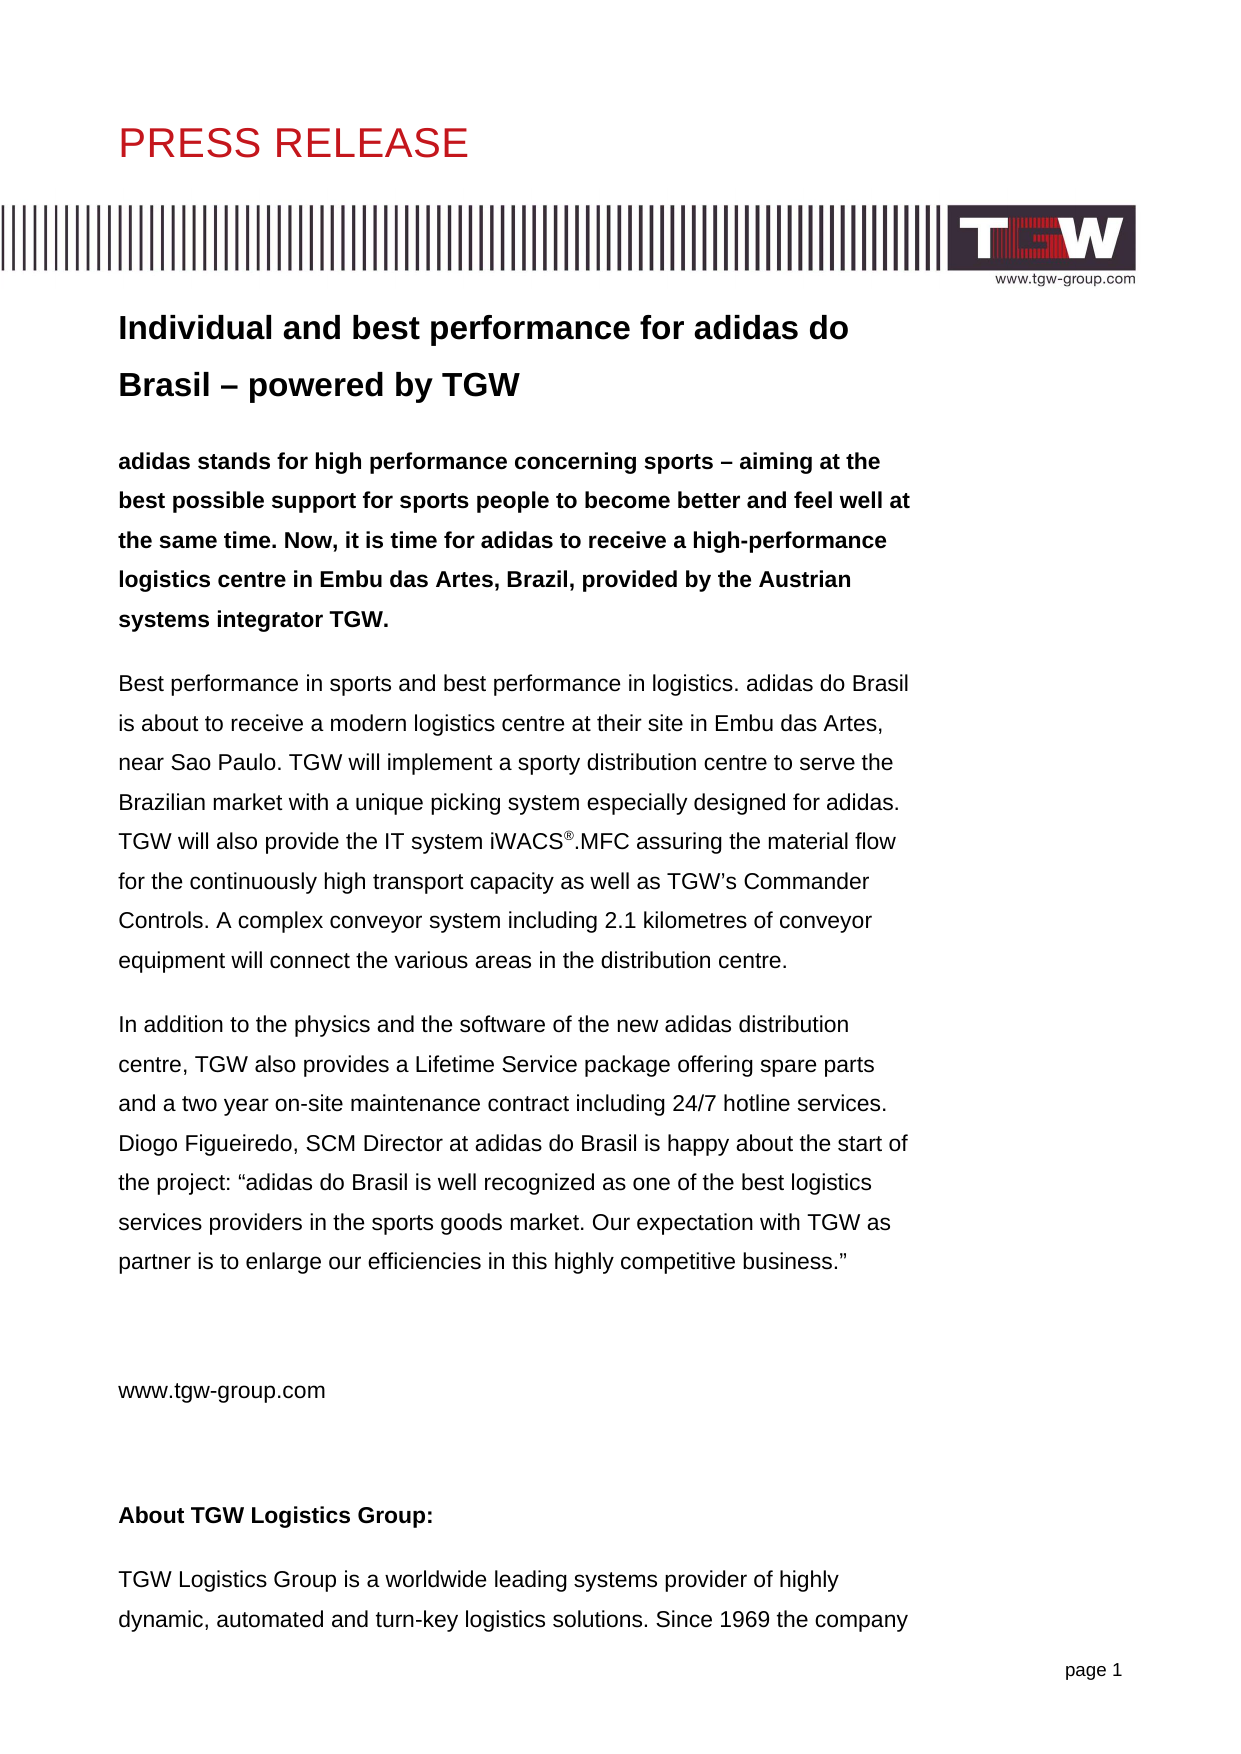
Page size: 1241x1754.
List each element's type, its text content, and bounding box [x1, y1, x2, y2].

text adidas stands for high performance concerning sports – aiming at the best possible support for sports people to become better and feel well at the same time. Now, it is time for adidas to receive a high-performance logistics centre in Embu das Artes, Brazil, provided by the Austrian systems integrator TGW. [118, 448, 915, 632]
text In addition to the physics and the software of the new adidas distribution centre, TGW also provides a Lifetime Service package offering spare parts and a two year on-site maintenance contract including 24/7 hotline services. Diogo Figueiredo, SCM Director at adidas do Brasil is happy about the start of the project: “adidas do Brasil is well recognized as one of the best logistics services providers in the sports goods market. Our expectation with TGW as partner is to enlarge our efficiencies in this highly competitive business.” [118, 1011, 915, 1274]
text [118, 1566, 916, 1632]
text www.tgw-group.com [118, 1377, 916, 1403]
subtitle Individual and best performance for adidas do Brasil – powered by TGW [118, 308, 915, 404]
text About TGW Logistics Group: [118, 1502, 916, 1528]
text Best performance in sports and best performance in logistics. adidas do Brasil is about to receive a modern logistics centre at their site in Embu das Artes, near Sao Paulo. TGW will implement a sporty distribution centre to serve the Brazilian market with a unique picking system especially designed for adidas. TGW will also provide the IT system iWACS®.MFC assuring the material flow for the continuously high transport capacity as well as TGW’s Commander Controls. A complex conveyor system including 2.1 kilometres of conveyor equipment will connect the various areas in the distribution centre. [118, 670, 915, 973]
